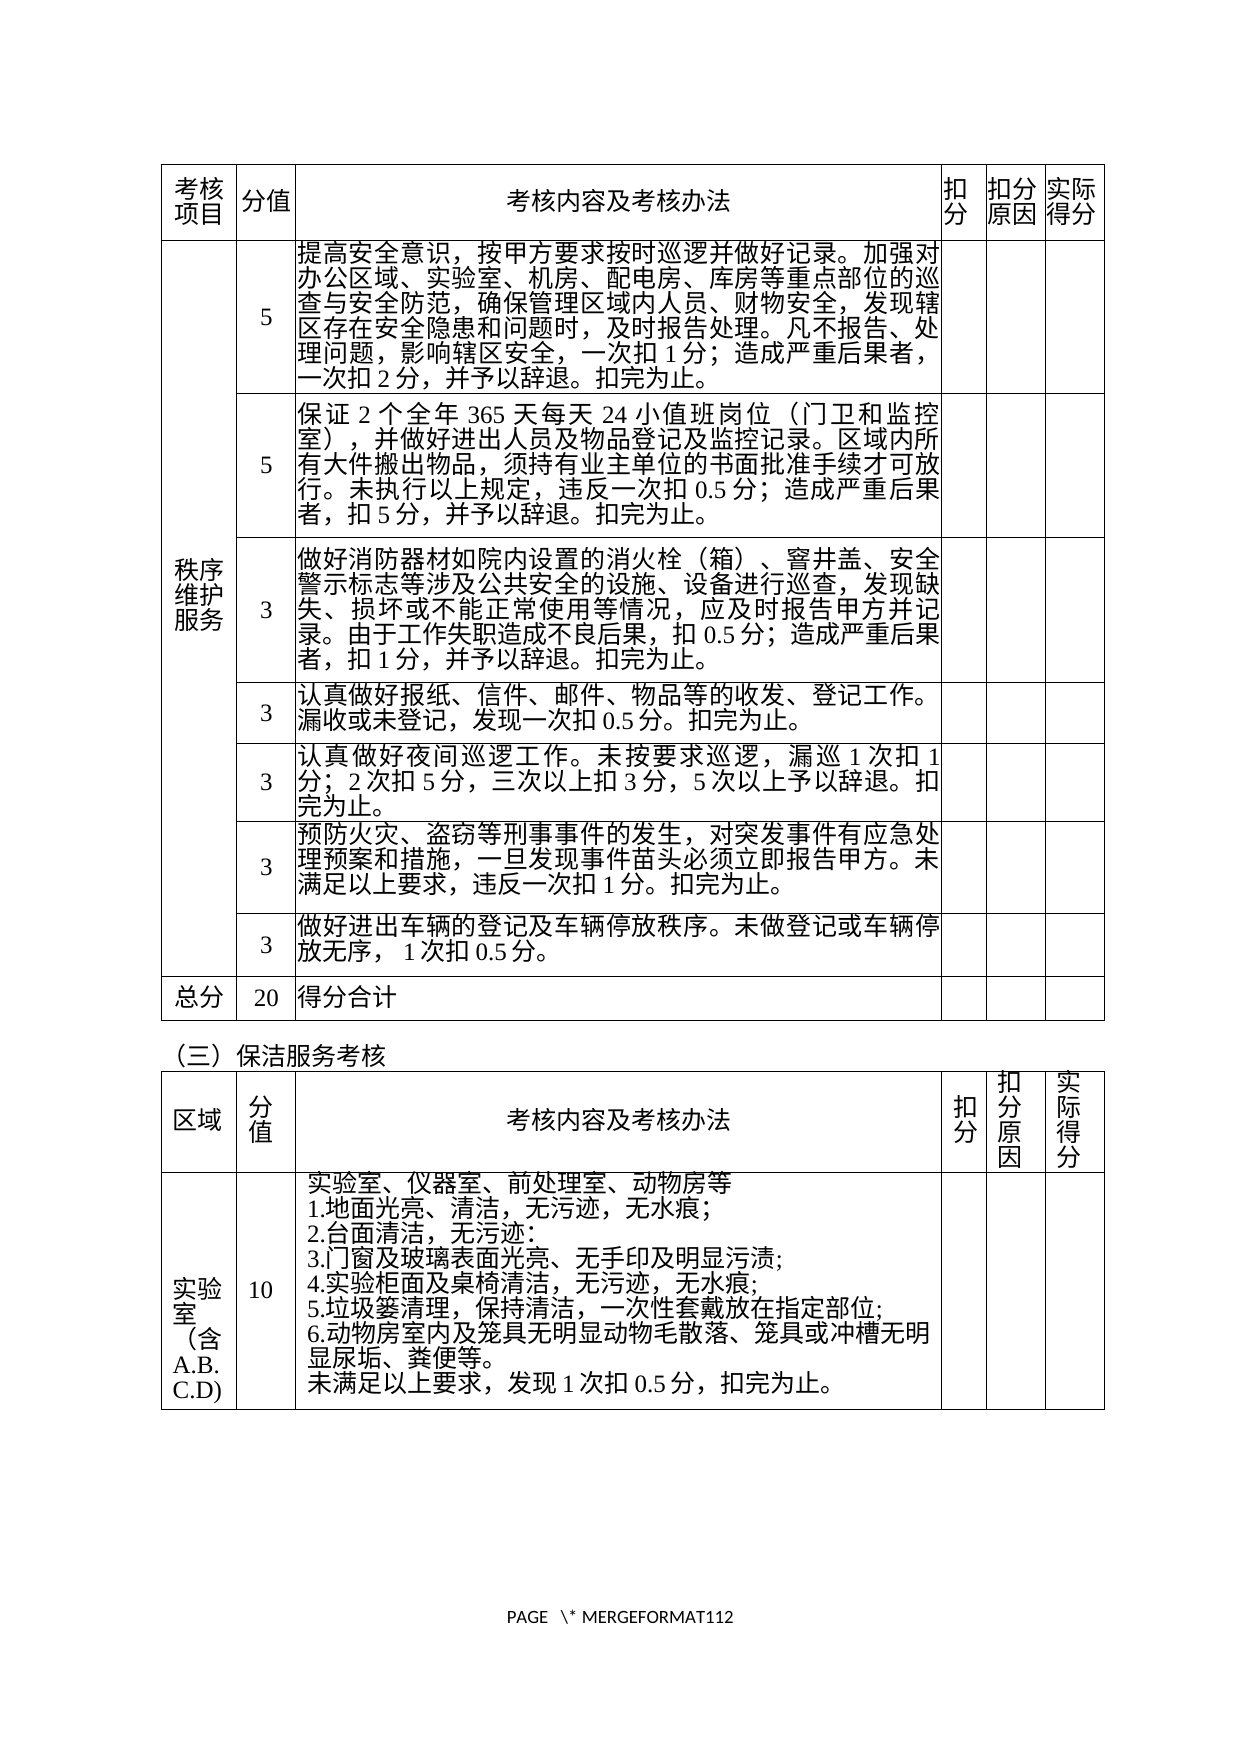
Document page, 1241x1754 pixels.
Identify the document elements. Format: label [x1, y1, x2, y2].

table_header [159, 162, 1107, 1410]
